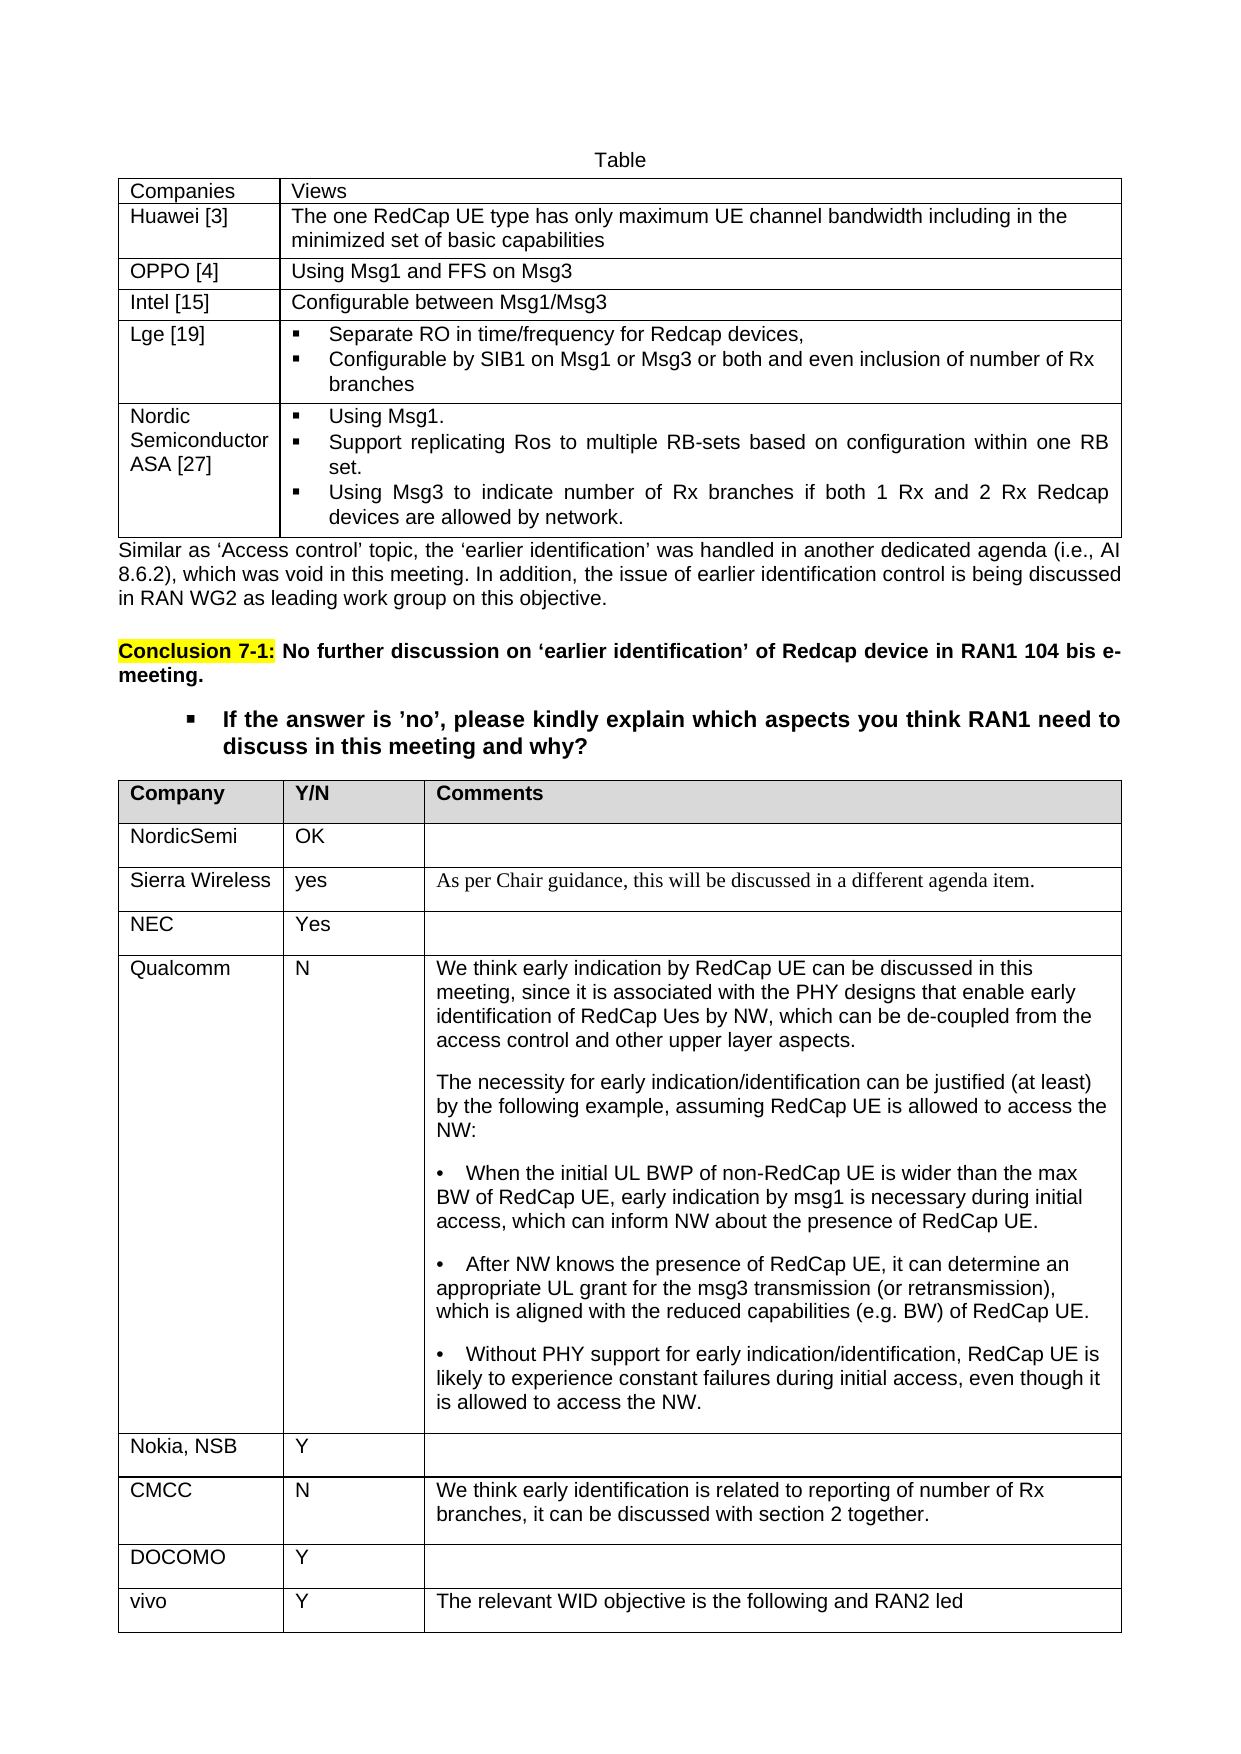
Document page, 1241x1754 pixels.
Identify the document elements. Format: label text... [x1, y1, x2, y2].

table_cell [425, 824, 1121, 867]
table_cell Using Msg1. Support replicating Ros to multiple RB-sets based on configuration within one RB set. Using Msg3 to indicate number of Rx branches if both 1 Rx and 2 Rx Redcap devices are allowed by network. [281, 404, 1121, 537]
table_cell We think early indication by RedCap UE can be discussed in this meeting, since it is associated with the PHY designs that enable early identification of RedCap Ues by NW, which can be de-coupled from the access control and other upper layer aspects. The necessity for early indication/identification can be justified (at least) by the following example, assuming RedCap UE is allowed to access the NW: • When the initial UL BWP of non-RedCap UE is wider than the max BW of RedCap UE, early indication by msg1 is necessary during initial access, which can inform NW about the presence of RedCap UE. • After NW knows the presence of RedCap UE, it can determine an appropriate UL grant for the msg3 transmission (or retransmission), which is aligned with the reduced capabilities (e.g. BW) of RedCap UE. • Without PHY support for early indication/identification, RedCap UE is likely to experience constant failures during initial access, even though it is allowed to access the NW. [425, 956, 1121, 1433]
text Similar as ‘Access control’ topic, the ‘earlier identification’ was handled in another dedicated agenda (i.e., AI 8.6.2), which was void in this meeting. In addition, the issue of earlier identification control is being discussed in RAN WG2 as leading work group on this objective. [118, 538, 1122, 609]
table_cell OK [284, 824, 424, 867]
table_header Companies [119, 179, 279, 203]
table_cell We think early identification is related to reporting of number of Rx branches, it can be discussed with section 2 together. [425, 1478, 1121, 1544]
table_cell Configurable between Msg1/Msg3 [281, 290, 1121, 320]
table_cell vivo [119, 1589, 283, 1632]
table_cell Yes [284, 912, 424, 954]
table_cell OPPO [4] [119, 259, 279, 289]
table_cell [425, 1434, 1121, 1476]
table_cell Separate RO in time/frequency for Redcap devices, Configurable by SIB1 on Msg1 or Msg3 or both and even inclusion of number of Rx branches [281, 321, 1121, 403]
table_cell NordicSemi [119, 824, 283, 867]
table_cell Nokia, NSB [119, 1434, 283, 1476]
table_header Views [281, 179, 1121, 203]
table_header Comments [425, 781, 1121, 823]
table_cell Intel [15] [119, 290, 279, 320]
table_cell NEC [119, 912, 283, 954]
table_cell CMCC [119, 1478, 283, 1544]
table_cell Using Msg1 and FFS on Msg3 [281, 259, 1121, 289]
table_cell Nordic Semiconductor ASA [27] [119, 404, 279, 537]
table_cell Qualcomm [119, 956, 283, 1433]
table_cell [425, 1545, 1121, 1588]
table_cell [425, 912, 1121, 954]
table_cell yes [284, 868, 424, 911]
table_cell N [284, 1478, 424, 1544]
table_cell Huawei [3] [119, 204, 279, 258]
table_cell The one RedCap UE type has only maximum UE channel bandwidth including in the minimized set of basic capabilities [281, 204, 1121, 258]
table_cell Sierra Wireless [119, 868, 283, 911]
list If the answer is ’no’, please kindly explain which aspects you think RAN1 need to discuss in this meeting and why? [185, 706, 1122, 759]
text Conclusion 7-1: No further discussion on ‘earlier identification’ of Redcap device in RAN1 104 bis e-meeting. [118, 639, 1122, 687]
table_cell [425, 1589, 1121, 1632]
table_cell Y [284, 1434, 424, 1476]
table_cell N [284, 956, 424, 1433]
table_cell Y [284, 1589, 424, 1632]
table_cell DOCOMO [119, 1545, 283, 1588]
table_header Company [119, 781, 283, 823]
table_header Y/N [284, 781, 424, 823]
table_cell As per Chair guidance, this will be discussed in a different agenda item. [425, 868, 1121, 911]
text Table [118, 147, 1122, 171]
table_cell Y [284, 1545, 424, 1588]
table_cell Lge [19] [119, 321, 279, 403]
